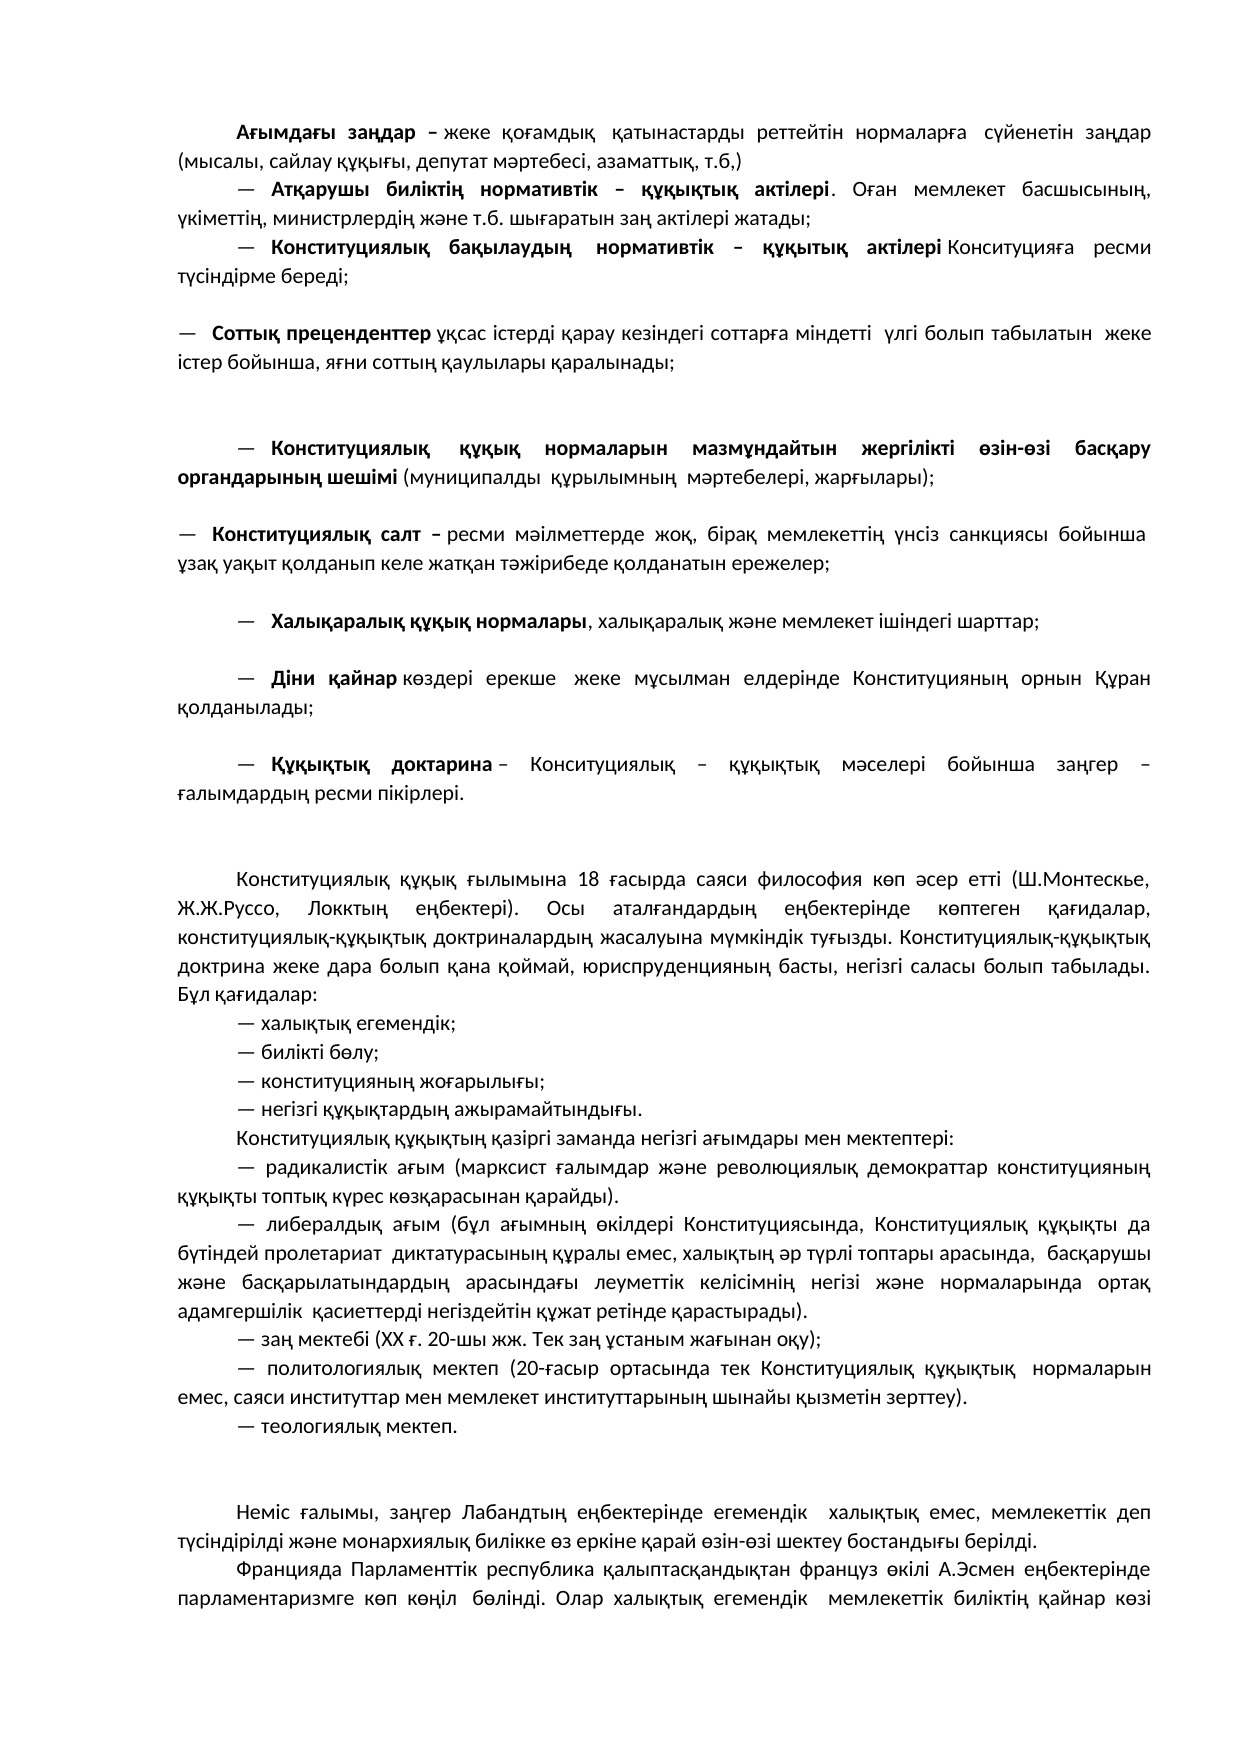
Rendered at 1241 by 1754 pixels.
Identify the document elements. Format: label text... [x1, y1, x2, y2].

text — Халықаралық құқық нормалары, халықаралық және мемлекет ішіндегі шарттар; [177, 607, 1152, 633]
text — Діни қайнар көздері ерекше жеке мұсылман елдерінде Конституцияның орнын Құран қолданылады; [177, 664, 1152, 720]
text — Құқықтық доктарина – Конситуциялық – құқықтық мәселері бойынша заңгер – ғалымдардың ресми пікірлері. [177, 751, 1152, 806]
text — Конституциялық салт – ресми мәілметтерде жоқ, бірақ мемлекеттің үнсіз санкциясы бойынша ұзақ уақыт қолданып келе жатқан тәжірибеде қолданатын ережелер; [177, 492, 1152, 576]
text — халықтық егемендік; [177, 1009, 1152, 1036]
text — Атқарушы биліктің нормативтік – құқықтық актілері. Оған мемлекет басшысының, үкіметтің, министрлердің және т.б. шығаратын заң актілері жатады; [177, 176, 1152, 231]
text — Соттық преценденттер ұқсас істерді қарау кезіндегі соттарға міндетті үлгі болып табылатын жеке істер бойынша, яғни соттың қаулылары қаралынады; [177, 291, 1152, 375]
text Конституциялық құқықтың қазіргі заманда негізгі ағымдары мен мектептері: [177, 1124, 1152, 1151]
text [177, 1556, 1152, 1611]
text — Конституциялық құқық нормаларын мазмұндайтын жергілікті өзін-өзі басқару органдарының шешімі (муниципалды құрылымның мәртебелері, жарғылары); [177, 434, 1152, 490]
text Ағымдағы заңдар – жеке қоғамдық қатынастарды реттейтін нормаларға сүйенетін заңдар (мысалы, сайлау құқығы, депутат мәртебесі, азаматтық, т.б,) [177, 118, 1152, 173]
text — политологиялық мектеп (20-ғасыр ортасында тек Конституциялық құқықтық нормаларын емес, саяси институттар мен мемлекет институттарының шынайы қызметін зерттеу). [177, 1354, 1152, 1410]
text Неміс ғалымы, заңгер Лабандтың еңбектерінде егемендік халықтық емес, мемлекеттік деп түсіндірілді және монархиялық билікке өз еркіне қарай өзін-өзі шектеу бостандығы берілді. [177, 1498, 1152, 1553]
text — радикалистік ағым (марксист ғалымдар және революциялық демократтар конституцияның құқықты топтық күрес көзқарасынан қарайды). [177, 1153, 1152, 1208]
text — заң мектебі (ХХ ғ. 20-шы жж. Тек заң ұстаным жағынан оқу); [177, 1326, 1152, 1352]
text — либералдық ағым (бұл ағымның өкілдері Конституциясында, Конституциялық құқықты да бүтіндей пролетариат диктатурасының құралы емес, халықтың әр түрлі топтары арасында, басқарушы және басқарылатындардың арасындағы леуметтік келісімнің негізі және нормаларында ортақ адамгершілік қасиеттерді негіздейтін құжат ретінде қарастырады). [177, 1211, 1152, 1323]
text — Конституциялық бақылаудың нормативтік – құқытық актілері Конситуцияға ресми түсіндірме береді; [177, 233, 1152, 288]
text — теологиялық мектеп. [177, 1412, 1152, 1438]
text — билікті бөлу; [177, 1038, 1152, 1065]
text — негізгі құқықтардың ажырамайтындығы. [177, 1096, 1152, 1122]
text Конституциялық құқық ғылымына 18 ғасырда саяси философия көп әсер етті (Ш.Монтескье, Ж.Ж.Руссо, Локктың еңбектері). Осы аталғандардың еңбектерінде көптеген қағидалар, конституциялық-құқықтық доктриналардың жасалуына мүмкіндік туғызды. Конституциялық-құқықтық доктрина жеке дара болып қана қоймай, юриспруденцияның басты, негізгі саласы болып табылады. Бұл қағидалар: [177, 866, 1152, 1007]
text — конституцияның жоғарылығы; [177, 1067, 1152, 1093]
